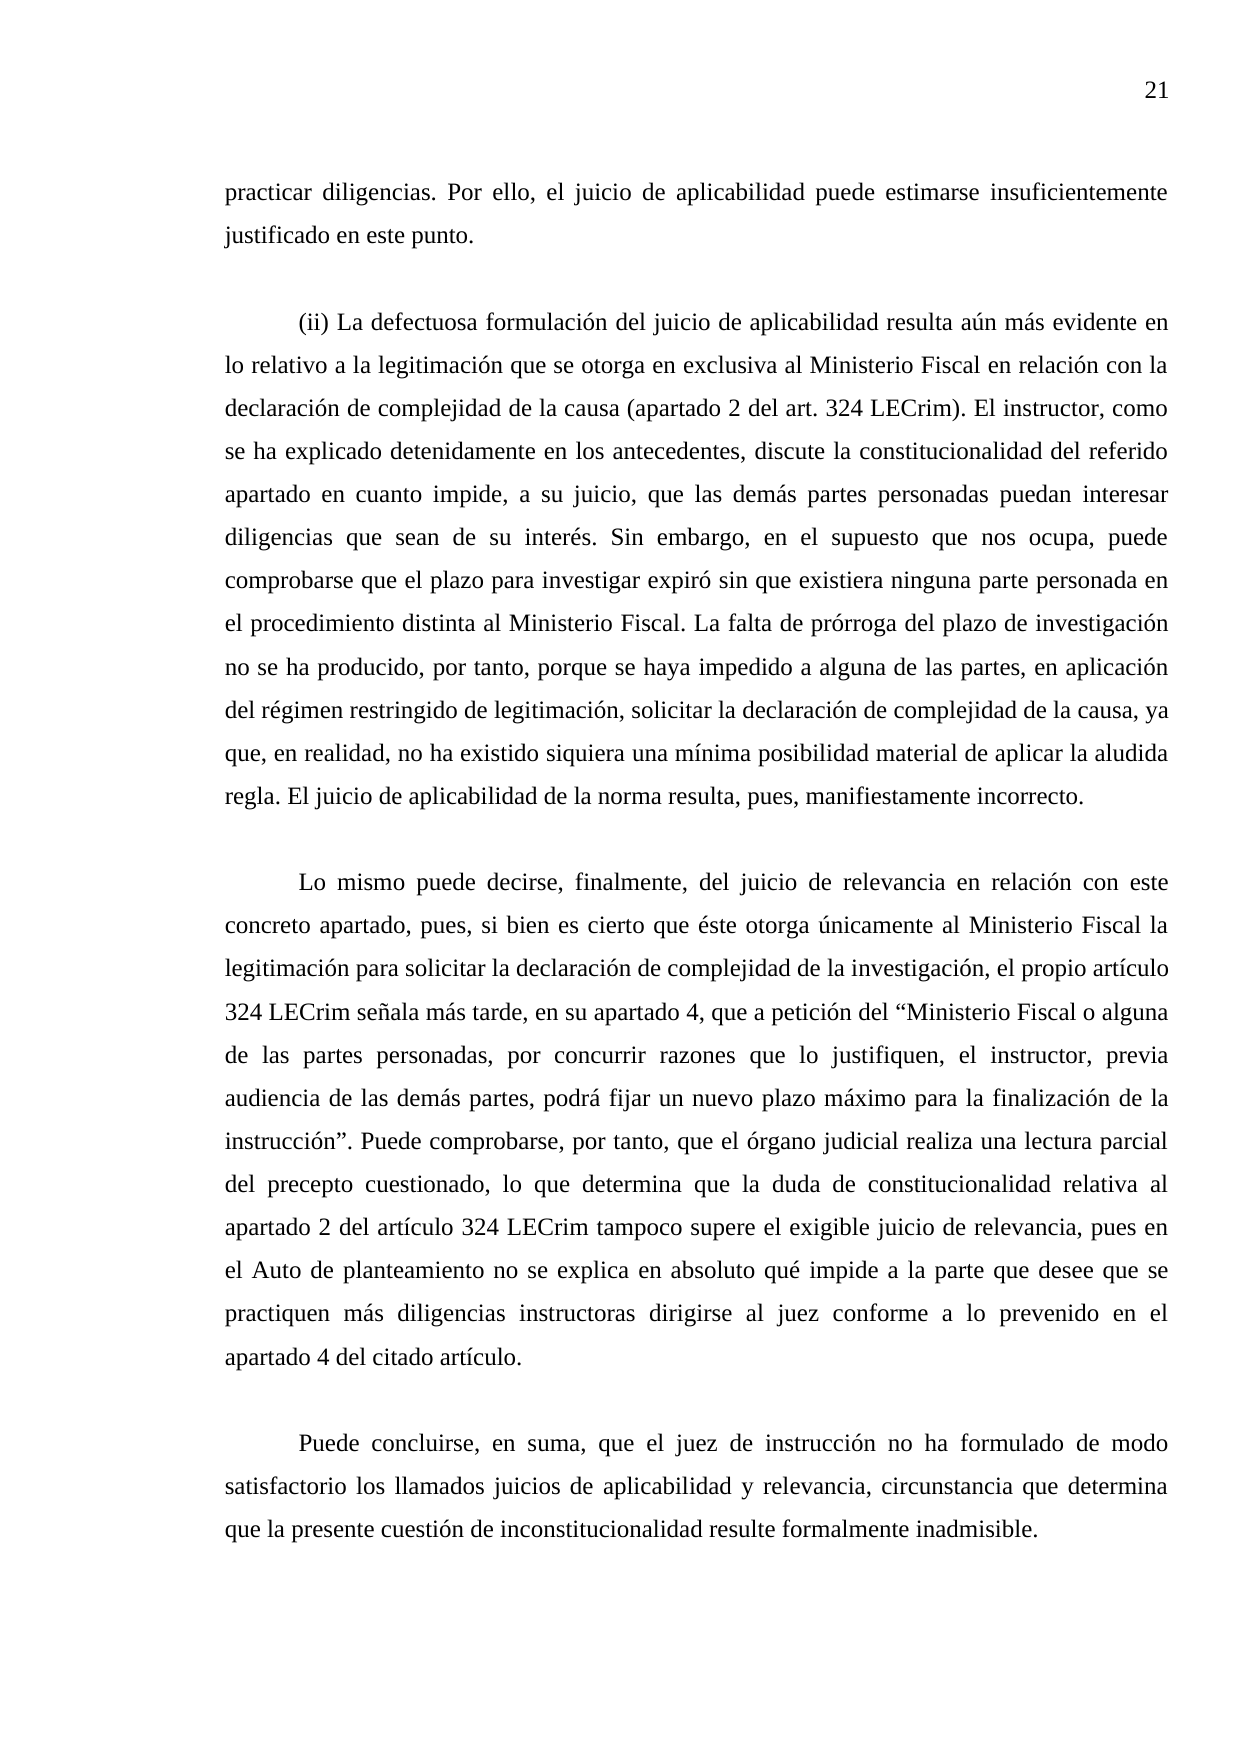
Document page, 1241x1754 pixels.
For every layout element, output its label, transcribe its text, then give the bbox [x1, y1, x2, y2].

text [224, 177, 1169, 249]
text Lo mismo puede decirse, finalmente, del juicio de relevancia en relación con este concreto apartado, pues, si bien es cierto que éste otorga únicamente al Ministerio Fiscal la legitimación para solicitar la declaración de complejidad de la investigación, el propio artículo 324 LECrim señala más tarde, en su apartado 4, que a petición del “Ministerio Fiscal o alguna de las partes personadas, por concurrir razones que lo justifiquen, el instructor, previa audiencia de las demás partes, podrá fijar un nuevo plazo máximo para la finalización de la instrucción”. Puede comprobarse, por tanto, que el órgano judicial realiza una lectura parcial del precepto cuestionado, lo que determina que la duda de constitucionalidad relativa al apartado 2 del artículo 324 LECrim tampoco supere el exigible juicio de relevancia, pues en el Auto de planteamiento no se explica en absoluto qué impide a la parte que desee que se practiquen más diligencias instructoras dirigirse al juez conforme a lo prevenido en el apartado 4 del citado artículo. [224, 867, 1169, 1370]
text (ii) La defectuosa formulación del juicio de aplicabilidad resulta aún más evidente en lo relativo a la legitimación que se otorga en exclusiva al Ministerio Fiscal en relación con la declaración de complejidad de la causa (apartado 2 del art. 324 LECrim). El instructor, como se ha explicado detenidamente en los antecedentes, discute la constitucionalidad del referido apartado en cuanto impide, a su juicio, que las demás partes personadas puedan interesar diligencias que sean de su interés. Sin embargo, en el supuesto que nos ocupa, puede comprobarse que el plazo para investigar expiró sin que existiera ninguna parte personada en el procedimiento distinta al Ministerio Fiscal. La falta de prórroga del plazo de investigación no se ha producido, por tanto, porque se haya impedido a alguna de las partes, en aplicación del régimen restringido de legitimación, solicitar la declaración de complejidad de la causa, ya que, en realidad, no ha existido siquiera una mínima posibilidad material de aplicar la aludida regla. El juicio de aplicabilidad de la norma resulta, pues, manifiestamente incorrecto. [224, 307, 1169, 810]
text Puede concluirse, en suma, que el juez de instrucción no ha formulado de modo satisfactorio los llamados juicios de aplicabilidad y relevancia, circunstancia que determina que la presente cuestión de inconstitucionalidad resulte formalmente inadmisible. [224, 1428, 1169, 1543]
